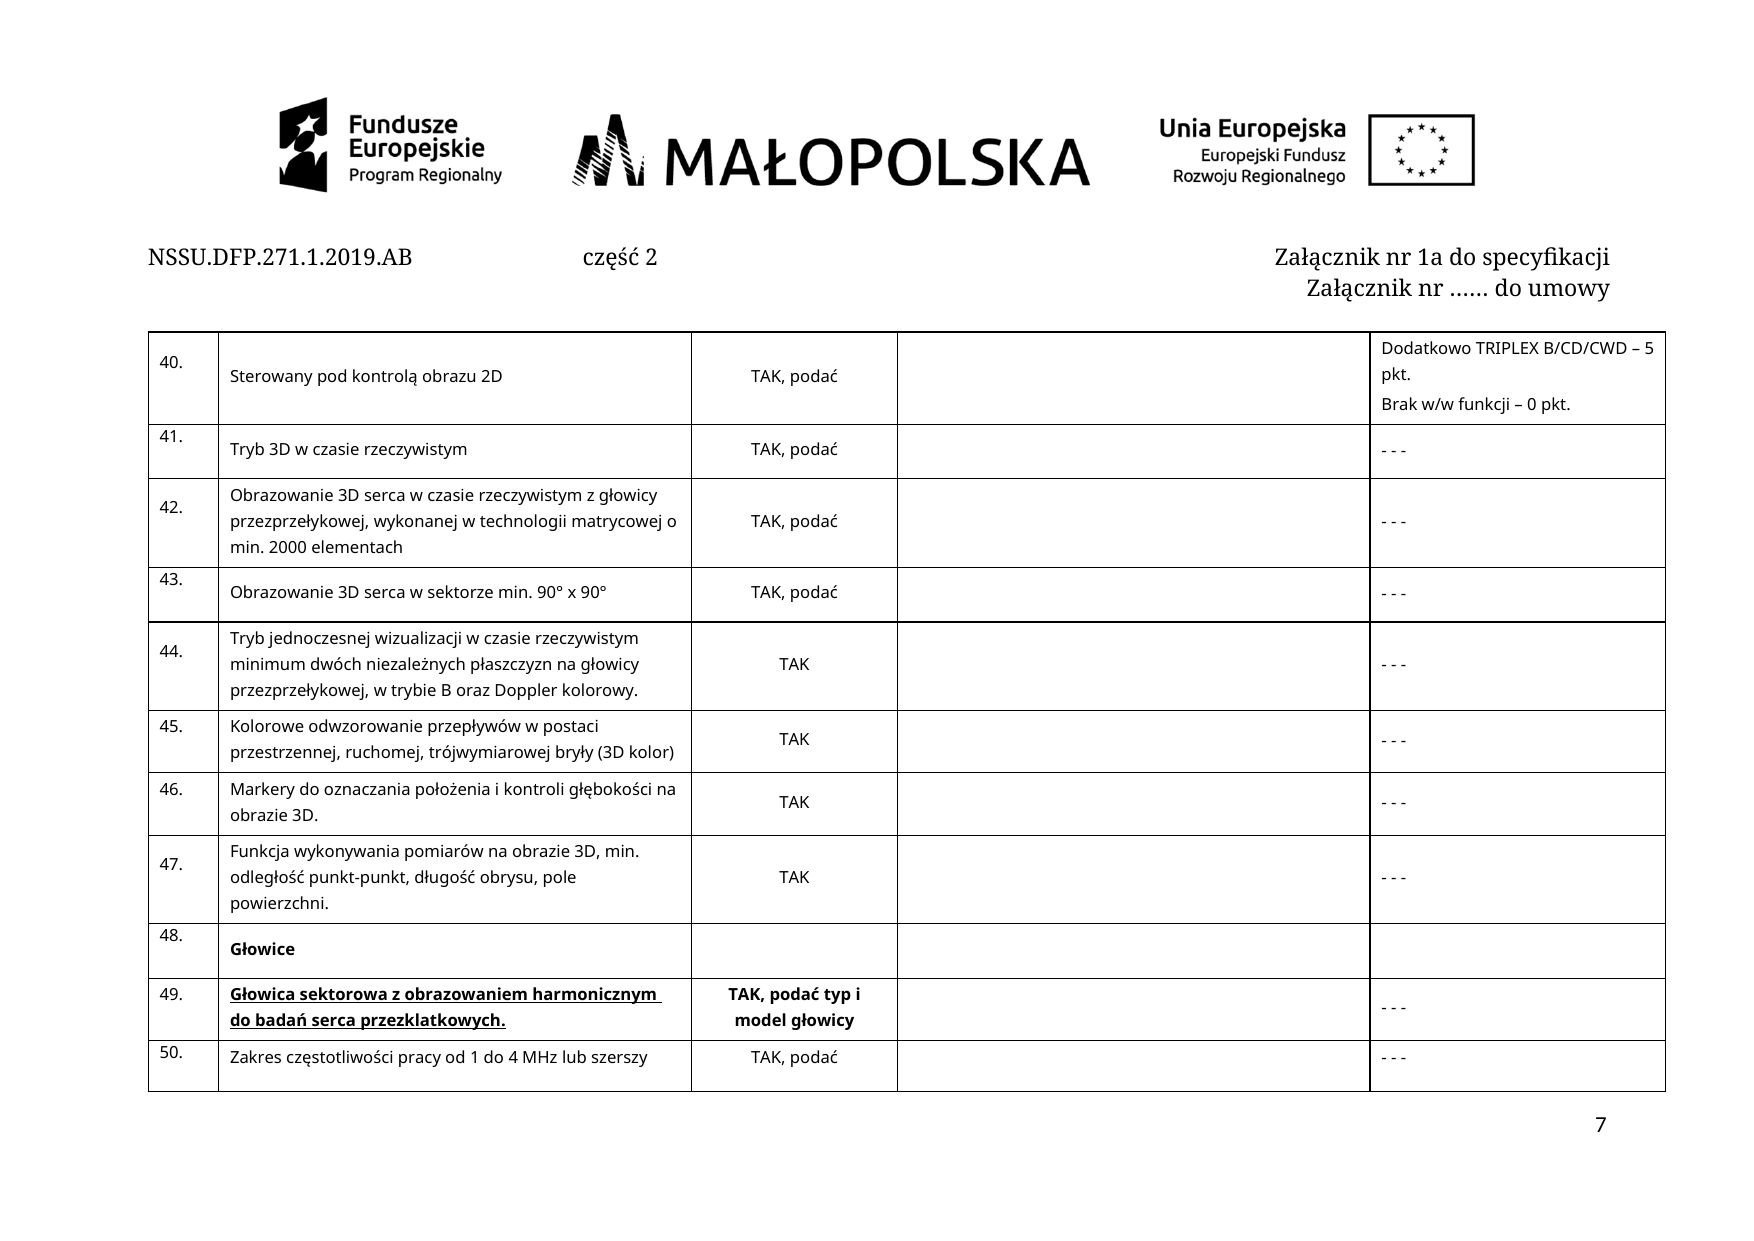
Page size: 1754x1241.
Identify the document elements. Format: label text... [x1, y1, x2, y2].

table_cell TAK, podać [692, 1041, 897, 1091]
table_cell TAK [692, 836, 897, 923]
table_cell [149, 479, 218, 567]
table_cell Obrazowanie 3D serca w czasie rzeczywistym z głowicy przezprzełykowej, wykonanej w technologii matrycowej o min. 2000 elementach [219, 479, 691, 567]
table_cell TAK [692, 711, 897, 772]
table_cell TAK [692, 773, 897, 834]
table_cell [898, 333, 1369, 423]
table_cell - - - [1371, 623, 1665, 710]
table_cell Obrazowanie 3D serca w sektorze min. 90° x 90° [219, 568, 691, 621]
table_cell Kolorowe odwzorowanie przepływów w postaci przestrzennej, ruchomej, trójwymiarowej bryły (3D kolor) [219, 711, 691, 772]
table_cell [149, 979, 218, 1040]
table_cell [149, 333, 218, 423]
table_cell Głowice [219, 924, 691, 978]
table_cell [1371, 924, 1665, 978]
table_cell - - - [1371, 836, 1665, 923]
table_cell - - - [1371, 711, 1665, 772]
table_cell - - - [1371, 1041, 1665, 1091]
table_cell TAK, podać typ i model głowicy [692, 979, 897, 1040]
table_cell [898, 711, 1369, 772]
table_cell Dodatkowo TRIPLEX B/CD/CWD – 5 pkt. Brak w/w funkcji – 0 pkt. [1371, 333, 1665, 423]
table_cell [898, 773, 1369, 834]
table_cell [898, 425, 1369, 478]
table_cell [898, 623, 1369, 710]
table_cell [149, 1041, 218, 1091]
table_cell - - - [1371, 425, 1665, 478]
table_cell [149, 568, 218, 621]
table_cell [149, 773, 218, 834]
table_cell TAK, podać [692, 479, 897, 567]
table_cell [149, 425, 218, 478]
table_cell TAK, podać [692, 333, 897, 423]
table_cell Tryb 3D w czasie rzeczywistym [219, 425, 691, 478]
table_cell Zakres częstotliwości pracy od 1 do 4 MHz lub szerszy zakres przy czy min. wartość zakresu nie większa niż 1,4 MHz [219, 1041, 691, 1091]
table_cell TAK, podać [692, 425, 897, 478]
table_cell Tryb jednoczesnej wizualizacji w czasie rzeczywistym minimum dwóch niezależnych płaszczyzn na głowicy przezprzełykowej, w trybie B oraz Doppler kolorowy. [219, 623, 691, 710]
table_cell Sterowany pod kontrolą obrazu 2D [219, 333, 691, 423]
table_cell [692, 924, 897, 978]
table_cell [898, 836, 1369, 923]
table_cell TAK, podać [692, 568, 897, 621]
table_cell [149, 711, 218, 772]
table_cell [898, 568, 1369, 621]
table_cell Markery do oznaczania położenia i kontroli głębokości na obrazie 3D. [219, 773, 691, 834]
table_cell [149, 836, 218, 923]
table_cell [898, 979, 1369, 1040]
table_cell [898, 479, 1369, 567]
table_cell [149, 924, 218, 978]
picture [256, 73, 1498, 216]
table_cell [898, 1041, 1369, 1091]
table_cell - - - [1371, 979, 1665, 1040]
table_cell [898, 924, 1369, 978]
table_cell - - - [1371, 479, 1665, 567]
table_cell Funkcja wykonywania pomiarów na obrazie 3D, min. odległość punkt-punkt, długość obrysu, pole powierzchni. [219, 836, 691, 923]
table_cell - - - [1371, 568, 1665, 621]
table_cell TAK [692, 623, 897, 710]
table_cell [149, 623, 218, 710]
table_cell Głowica sektorowa z obrazowaniem harmonicznym do badań serca przezklatkowych. [219, 979, 691, 1040]
table_cell - - - [1371, 773, 1665, 834]
